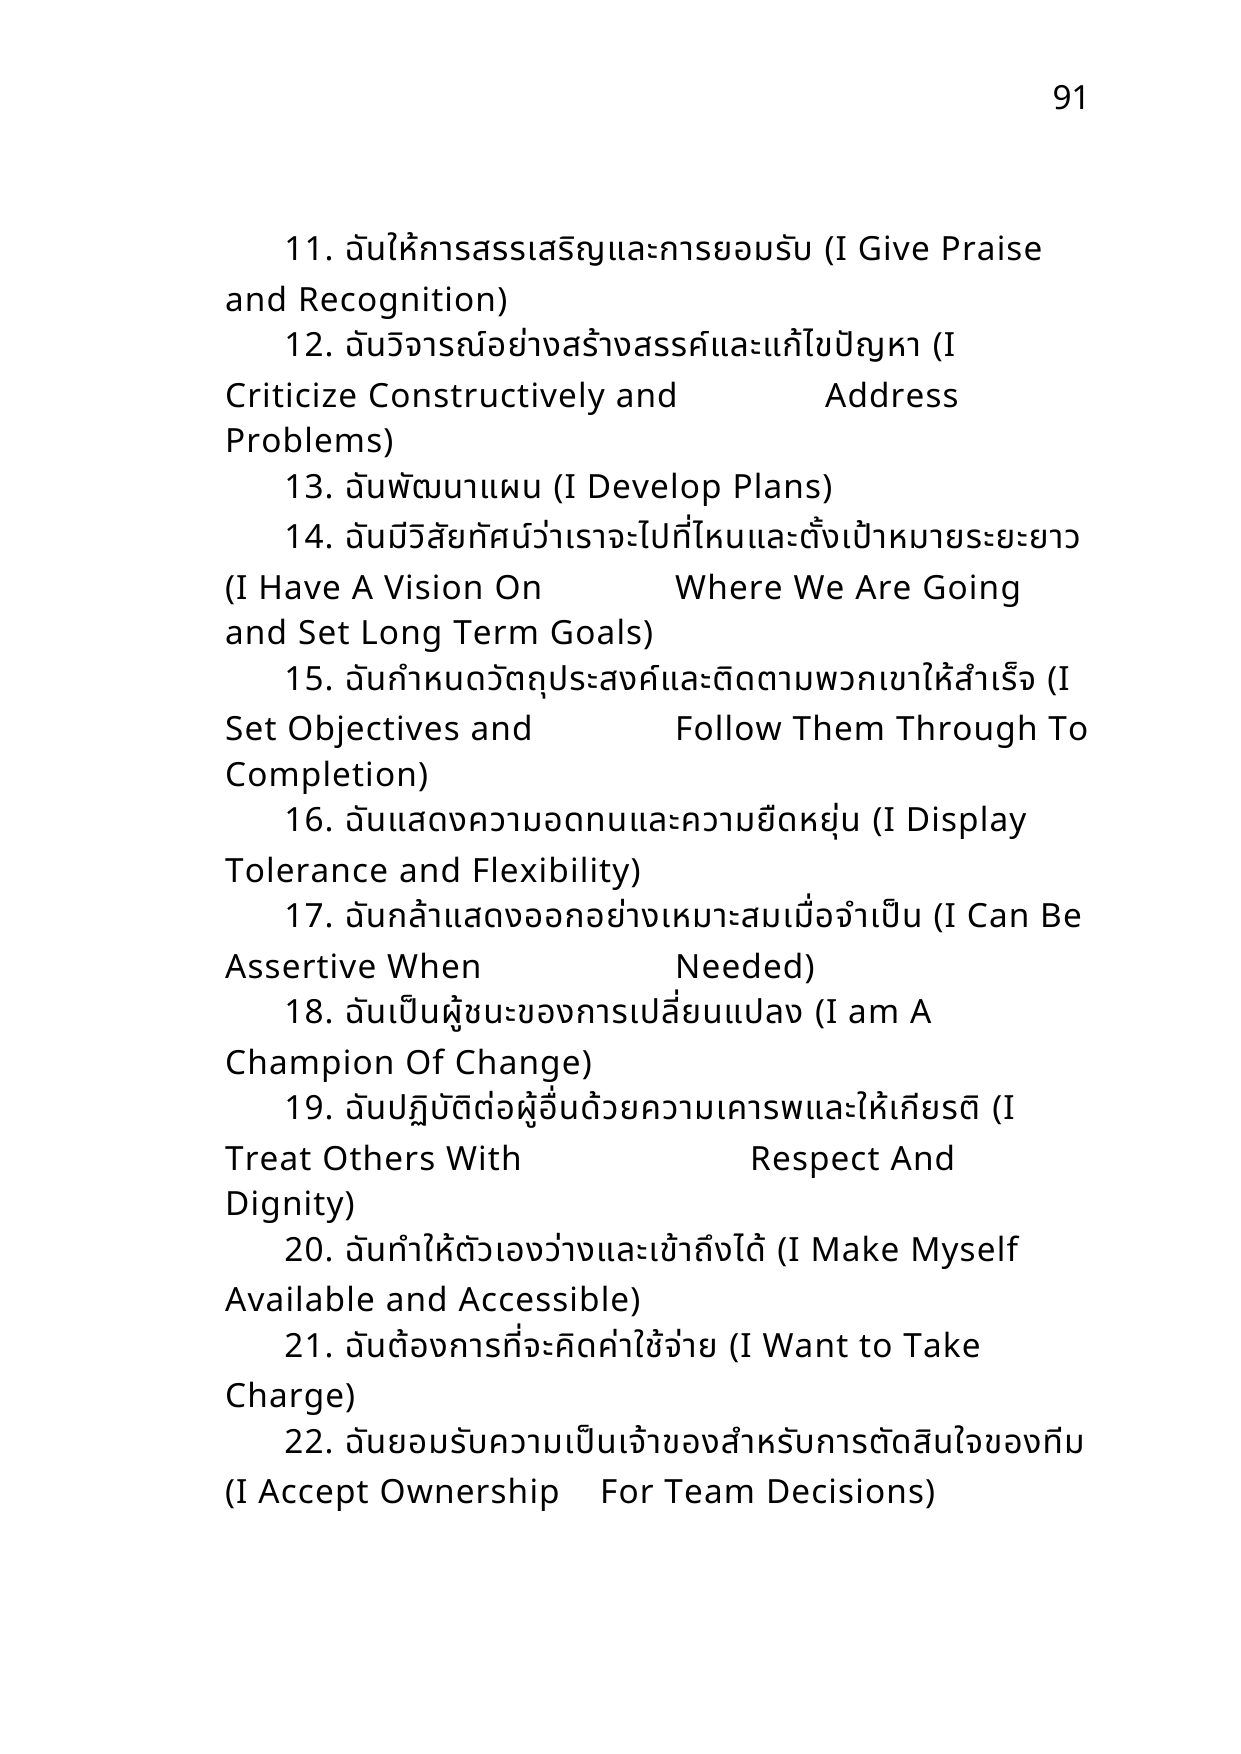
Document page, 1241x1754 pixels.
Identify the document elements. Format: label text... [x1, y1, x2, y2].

text 13. ฉันพัฒนาแผน (I Develop Plans) [225, 462, 1090, 513]
text 22. ฉันยอมรับความเป็นเจ้าของสำหรับการตัดสินใจของทีม (I Accept Ownership For Team Decisions) [225, 1418, 1090, 1514]
text 14. ฉันมีวิสัยทัศน์ว่าเราจะไปที่ไหนและตั้งเป้าหมายระยะยาว (I Have A Vision On Where We Are Going and Set Long Term Goals) [225, 513, 1090, 654]
text 12. ฉันวิจารณ์อย่างสร้างสรรค์และแก้ไขปัญหา (I Criticize Constructively and Address Problems) [225, 321, 1090, 462]
text 15. ฉันกำหนดวัตถุประสงค์และติดตามพวกเขาให้สำเร็จ (I Set Objectives and Follow Them Through To Completion) [225, 654, 1090, 796]
text 21. ฉันต้องการที่จะคิดค่าใช้จ่าย (I Want to Take Charge) [225, 1322, 1090, 1418]
text 20. ฉันทำให้ตัวเองว่างและเข้าถึงได้ (I Make Myself Available and Accessible) [225, 1226, 1090, 1322]
text 17. ฉันกล้าแสดงออกอย่างเหมาะสมเมื่อจำเป็น (I Can Be Assertive When Needed) [225, 892, 1090, 988]
text 19. ฉันปฏิบัติต่อผู้อื่นด้วยความเคารพและให้เกียรติ (I Treat Others With Respect And Dignity) [225, 1084, 1090, 1226]
text 11. ฉันให้การสรรเสริญและการยอมรับ (I Give Praise and Recognition) [225, 225, 1090, 321]
text 16. ฉันแสดงความอดทนและความยืดหยุ่น (I Display Tolerance and Flexibility) [225, 796, 1090, 892]
text 18. ฉันเป็นผู้ชนะของการเปลี่ยนแปลง (I am A Champion Of Change) [225, 988, 1090, 1084]
